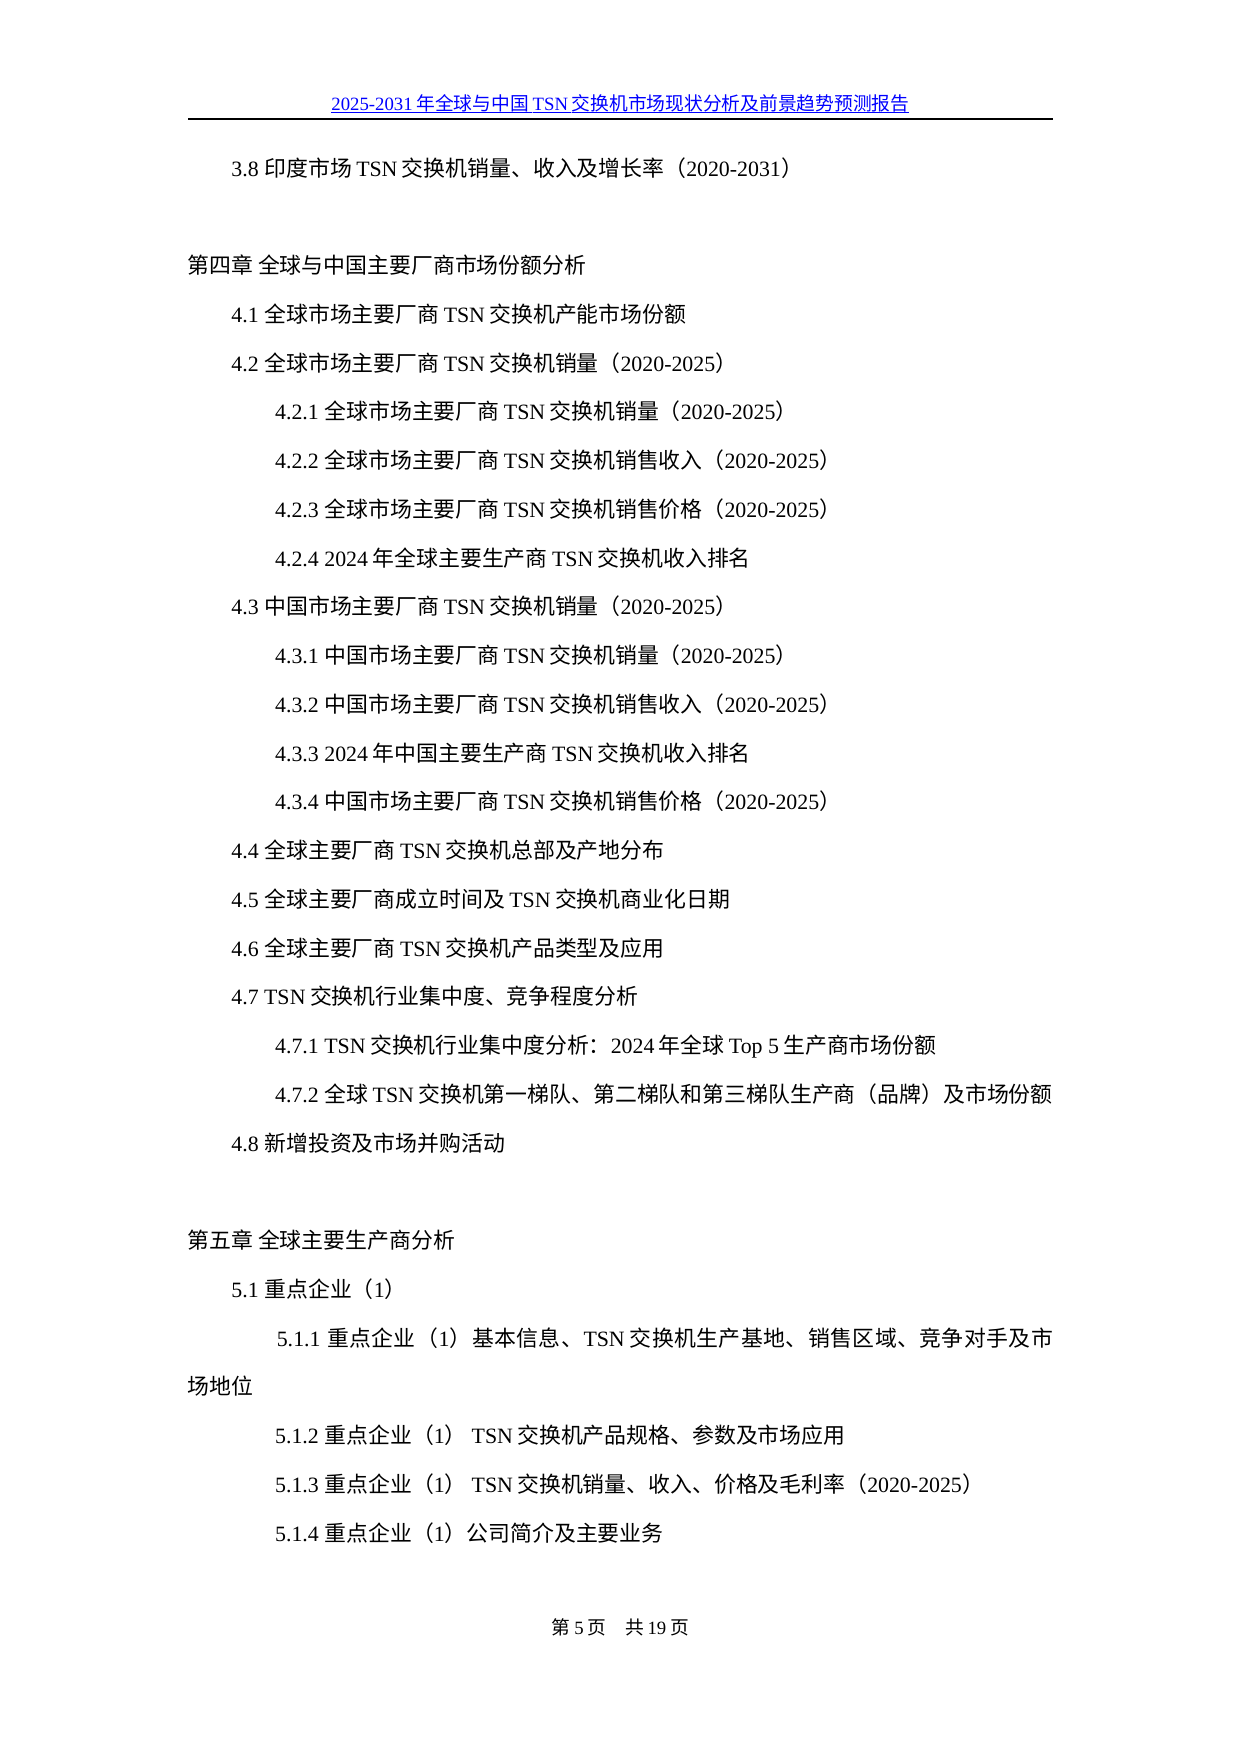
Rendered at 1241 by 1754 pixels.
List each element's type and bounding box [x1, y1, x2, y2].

text [187, 150, 1053, 1548]
